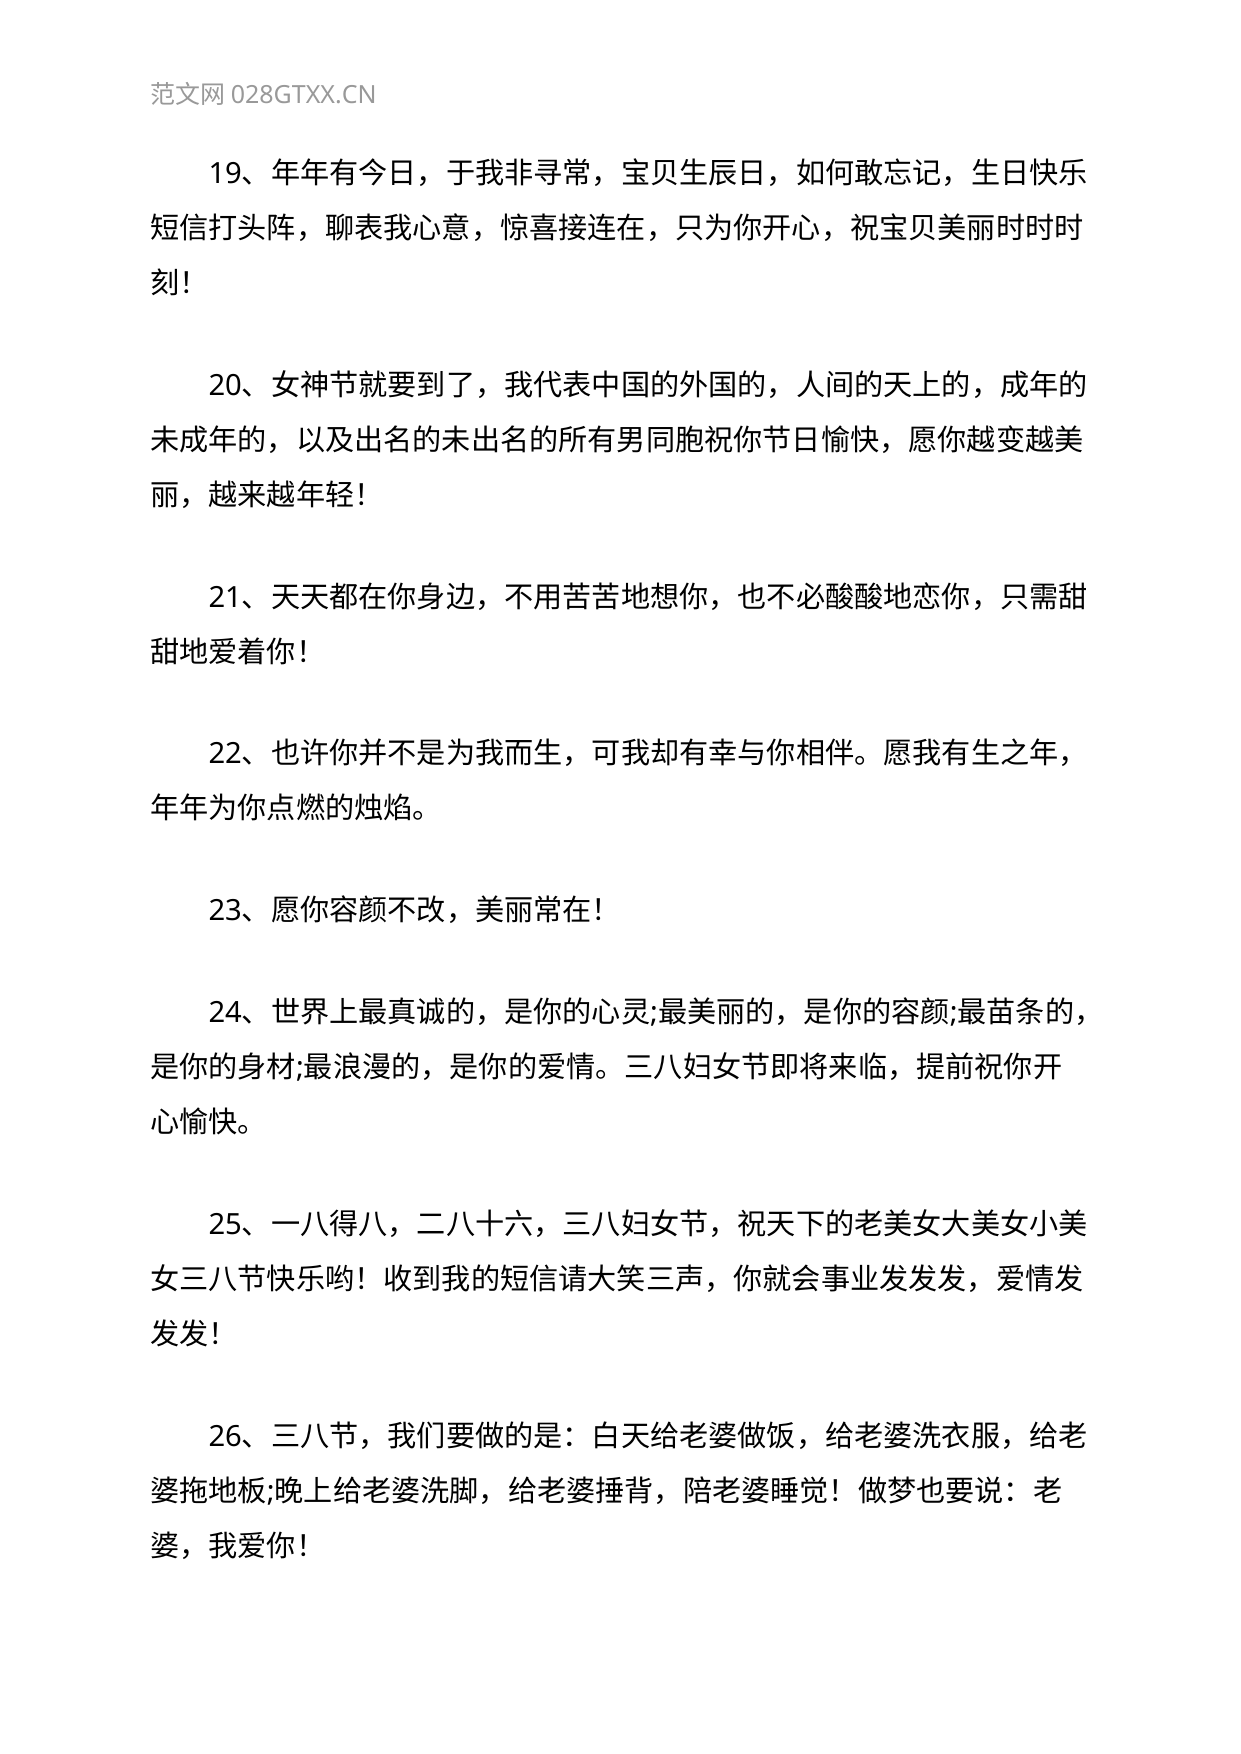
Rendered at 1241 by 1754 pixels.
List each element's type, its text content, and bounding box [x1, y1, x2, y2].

text 23、愿你容颜不改，美丽常在！ [150, 887, 1090, 929]
text 21、天天都在你身边，不用苦苦地想你，也不必酸酸地恋你，只需甜甜地爱着你！ [150, 573, 1090, 671]
text 19、年年有今日，于我非寻常，宝贝生辰日，如何敢忘记，生日快乐短信打头阵，聊表我心意，惊喜接连在，只为你开心，祝宝贝美丽时时时刻！ [150, 150, 1090, 302]
text 22、也许你并不是为我而生，可我却有幸与你相伴。愿我有生之年，年年为你点燃的烛焰。 [150, 730, 1090, 827]
text 25、一八得八，二八十六，三八妇女节，祝天下的老美女大美女小美女三八节快乐哟！收到我的短信请大笑三声，你就会事业发发发，爱情发发发！ [150, 1201, 1090, 1353]
text 26、三八节，我们要做的是：白天给老婆做饭，给老婆洗衣服，给老婆拖地板;晚上给老婆洗脚，给老婆捶背，陪老婆睡觉！做梦也要说：老婆，我爱你！ [150, 1412, 1090, 1564]
text 20、女神节就要到了，我代表中国的外国的，人间的天上的，成年的未成年的，以及出名的未出名的所有男同胞祝你节日愉快，愿你越变越美丽，越来越年轻！ [150, 362, 1090, 514]
text 24、世界上最真诚的，是你的心灵;最美丽的，是你的容颜;最苗条的，是你的身材;最浪漫的，是你的爱情。三八妇女节即将来临，提前祝你开心愉快。 [150, 989, 1090, 1141]
